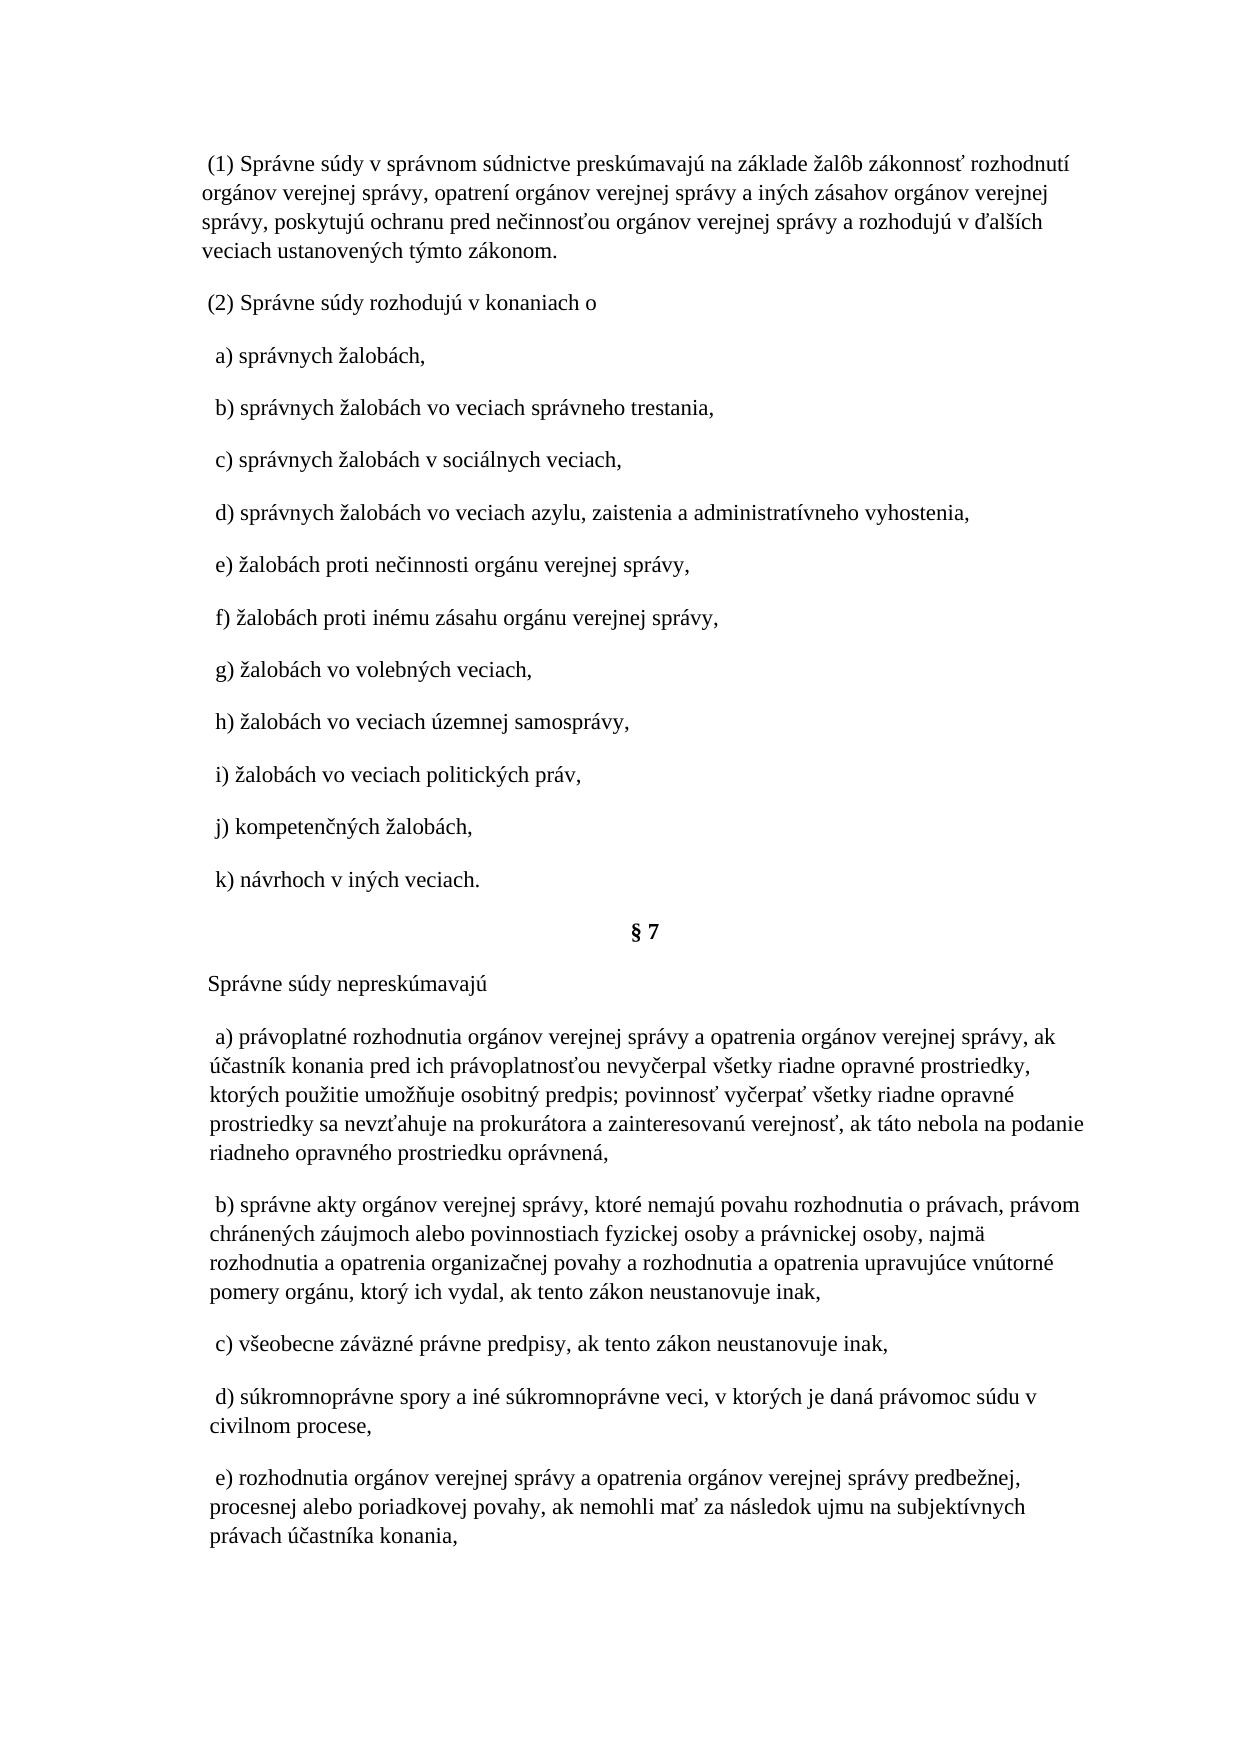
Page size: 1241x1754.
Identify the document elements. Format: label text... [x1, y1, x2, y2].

text d) súkromnoprávne spory a iné súkromnoprávne veci, v ktorých je daná právomoc súdu v civilnom procese, [209, 1383, 1090, 1438]
text k) návrhoch v iných veciach. [209, 866, 1090, 892]
text e) žalobách proti nečinnosti orgánu verejnej správy, [209, 551, 1090, 578]
text g) žalobách vo volebných veciach, [209, 656, 1090, 682]
text Správne súdy nepreskúmavajú [202, 970, 1090, 997]
text § 7 [194, 918, 1090, 944]
text b) správne akty orgánov verejnej správy, ktoré nemajú povahu rozhodnutia o právach, právom chránených záujmoch alebo povinnostiach fyzickej osoby a právnickej osoby, najmä rozhodnutia a opatrenia organizačnej povahy a rozhodnutia a opatrenia upravujúce vnútorné pomery orgánu, ktorý ich vydal, ak tento zákon neustanovuje inak, [209, 1191, 1090, 1304]
text f) žalobách proti inému zásahu orgánu verejnej správy, [209, 604, 1090, 630]
text d) správnych žalobách vo veciach azylu, zaistenia a administratívneho vyhostenia, [209, 499, 1090, 525]
text e) rozhodnutia orgánov verejnej správy a opatrenia orgánov verejnej správy predbežnej, procesnej alebo poriadkovej povahy, ak nemohli mať za následok ujmu na subjektívnych právach účastníka konania, [209, 1464, 1090, 1548]
text j) kompetenčných žalobách, [209, 813, 1090, 839]
text a) právoplatné rozhodnutia orgánov verejnej správy a opatrenia orgánov verejnej správy, ak účastník konania pred ich právoplatnosťou nevyčerpal všetky riadne opravné prostriedky, ktorých použitie umožňuje osobitný predpis; povinnosť vyčerpať všetky riadne opravné prostriedky sa nevzťahuje na prokurátora a zainteresovanú verejnosť, ak táto nebola na podanie riadneho opravného prostriedku oprávnená, [209, 1023, 1090, 1165]
text c) všeobecne záväzné právne predpisy, ak tento zákon neustanovuje inak, [209, 1330, 1090, 1357]
text b) správnych žalobách vo veciach správneho trestania, [209, 394, 1090, 420]
text h) žalobách vo veciach územnej samosprávy, [209, 708, 1090, 735]
text a) správnych žalobách, [209, 342, 1090, 368]
text (1) Správne súdy v správnom súdnictve preskúmavajú na základe žalôb zákonnosť rozhodnutí orgánov verejnej správy, opatrení orgánov verejnej správy a iných zásahov orgánov verejnej správy, poskytujú ochranu pred nečinnosťou orgánov verejnej správy a rozhodujú v ďalších veciach ustanovených týmto zákonom. [202, 150, 1090, 263]
text c) správnych žalobách v sociálnych veciach, [209, 446, 1090, 473]
text (2) Správne súdy rozhodujú v konaniach o [202, 289, 1090, 316]
text i) žalobách vo veciach politických práv, [209, 761, 1090, 787]
